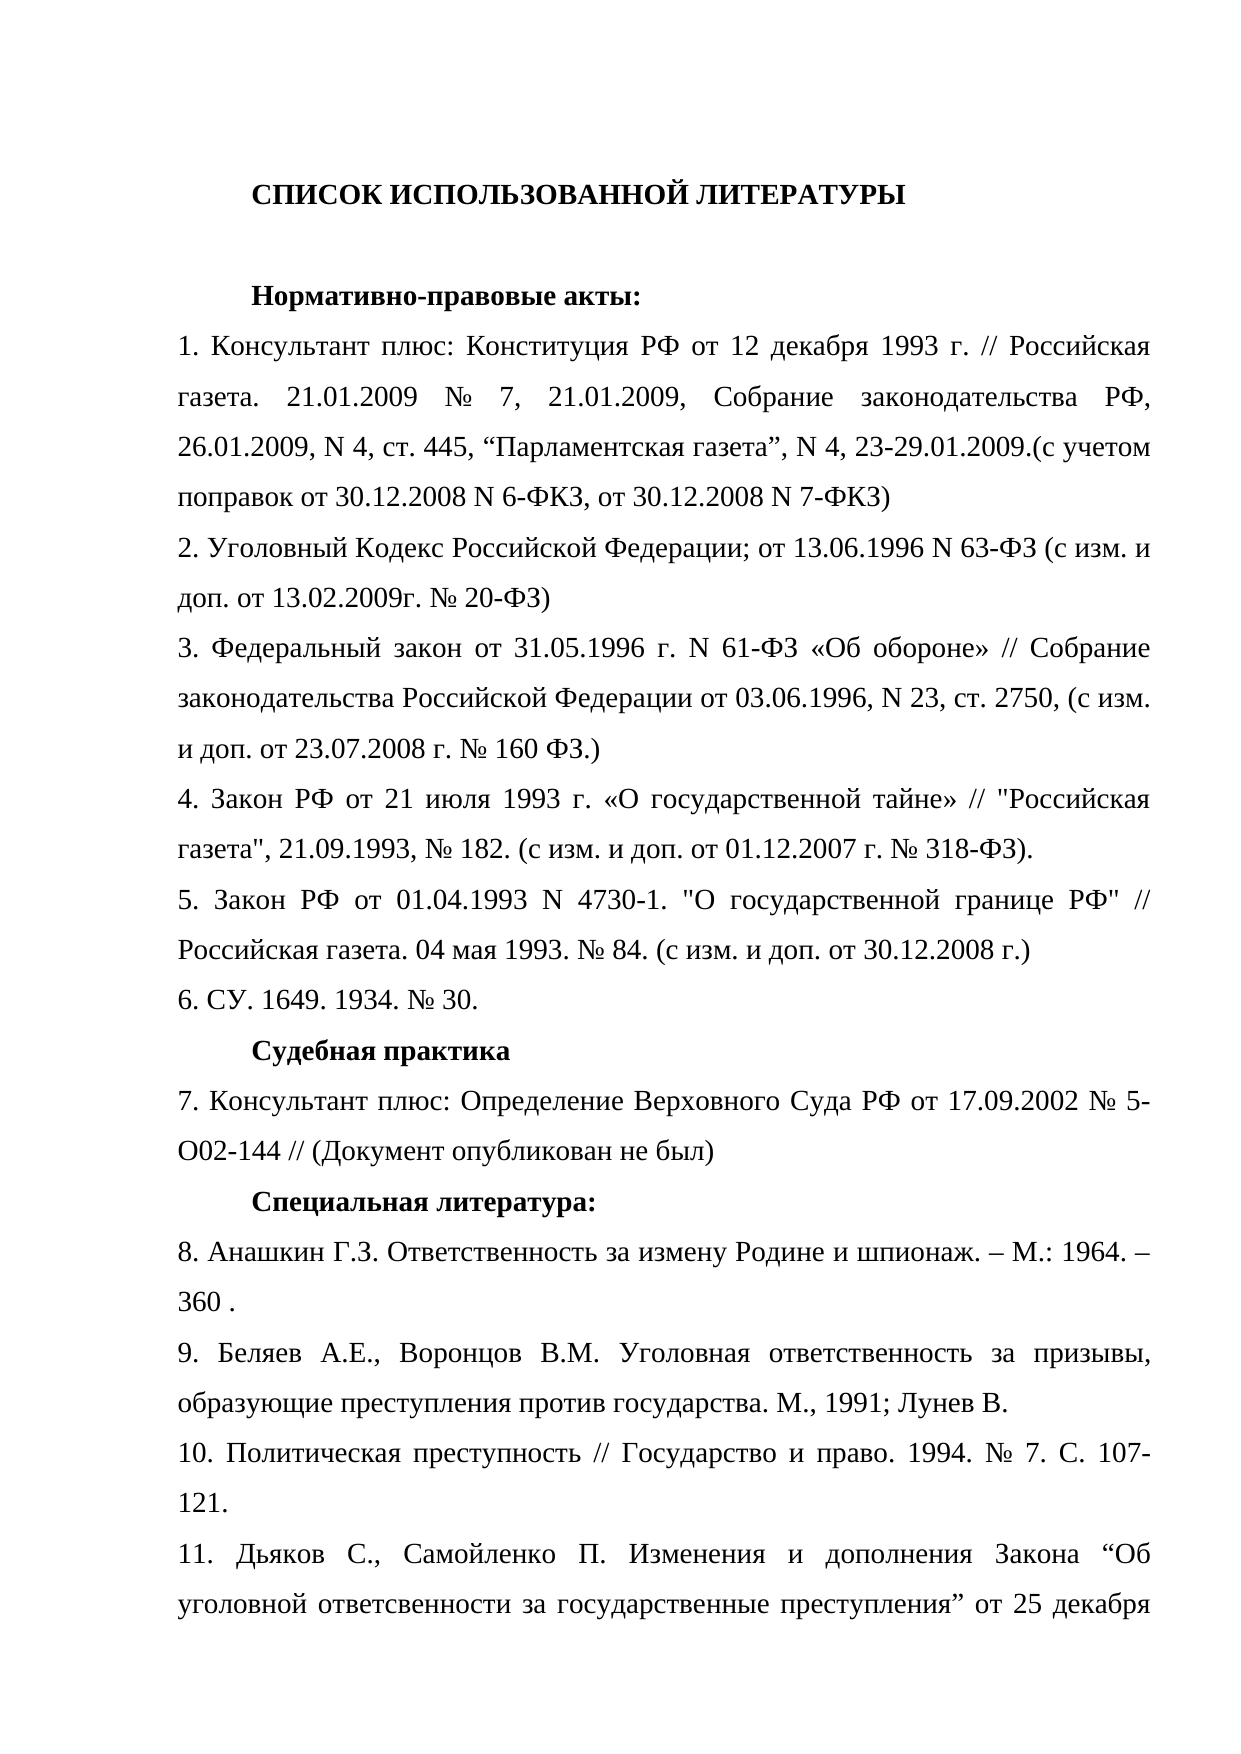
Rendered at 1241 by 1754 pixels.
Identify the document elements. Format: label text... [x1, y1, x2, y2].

text 7. Консультант плюс: Определение Верховного Суда РФ от 17.09.2002 № 5-О02-144 // (Документ опубликован не был) [177, 1083, 1152, 1167]
text 8. Анашкин Г.З. Ответственность за измену Родине и шпионаж. – М.: 1964. – 360 . [177, 1234, 1152, 1318]
text 4. Закон РФ от 21 июля . «О государственной тайне» // "Российская газета", 21.09.1993, № 182. (с изм. и доп. от 01.12.2007 г. № 318-ФЗ). [177, 781, 1152, 865]
text 1. Консультант плюс: Конституция РФ от 12 декабря . // Российская газета. 21.01.2009 № 7, 21.01.2009, Собрание законодательства РФ, 26.01.2009, N 4, ст. 445, “Парламентская газета”, N 4, 23-29.01.2009.(с учетом поправок от 30.12.2008 N 6-ФКЗ, от 30.12.2008 N 7-ФКЗ) [177, 328, 1152, 513]
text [177, 1536, 1152, 1620]
text 10. Политическая преступность // Государство и право. 1994. № 7. С. 107- 121. [177, 1435, 1152, 1519]
text 3. Федеральный закон от 31.05.. N 61-ФЗ «Об обороне» // Собрание законодательства Российской Федерации от 03.06.1996, N 23, ст. 2750, (с изм. и доп. от 23.07.2008 г. № 160 ФЗ.) [177, 630, 1152, 764]
text 6. СУ. 1649. 1934. № 30. [177, 982, 1152, 1016]
text Специальная литература: [177, 1184, 1152, 1217]
text Нормативно-правовые акты: [177, 278, 1152, 312]
text Судебная практика [177, 1033, 1152, 1066]
text 9. Беляев А.Е., Воронцов В.М. Уголовная ответственность за призывы, образующие преступления против государства. М., 1991; Лунев В. [177, 1335, 1152, 1418]
text 2. Уголовный Кодекс Российской Федерации; от 13.06.1996 N 63-ФЗ (с изм. и доп. от 13.02.2009г. № 20-ФЗ) [177, 530, 1152, 613]
text СПИСОК ИСПОЛЬЗОВАННОЙ ЛИТЕРАТУРЫ [177, 177, 1152, 211]
text 5. Закон РФ от 01.04.1993 N 4730-1. "О государственной границе РФ" // Российская газета. 04 мая 1993. № 84. (с изм. и доп. от 30.12.2008 г.) [177, 882, 1152, 966]
